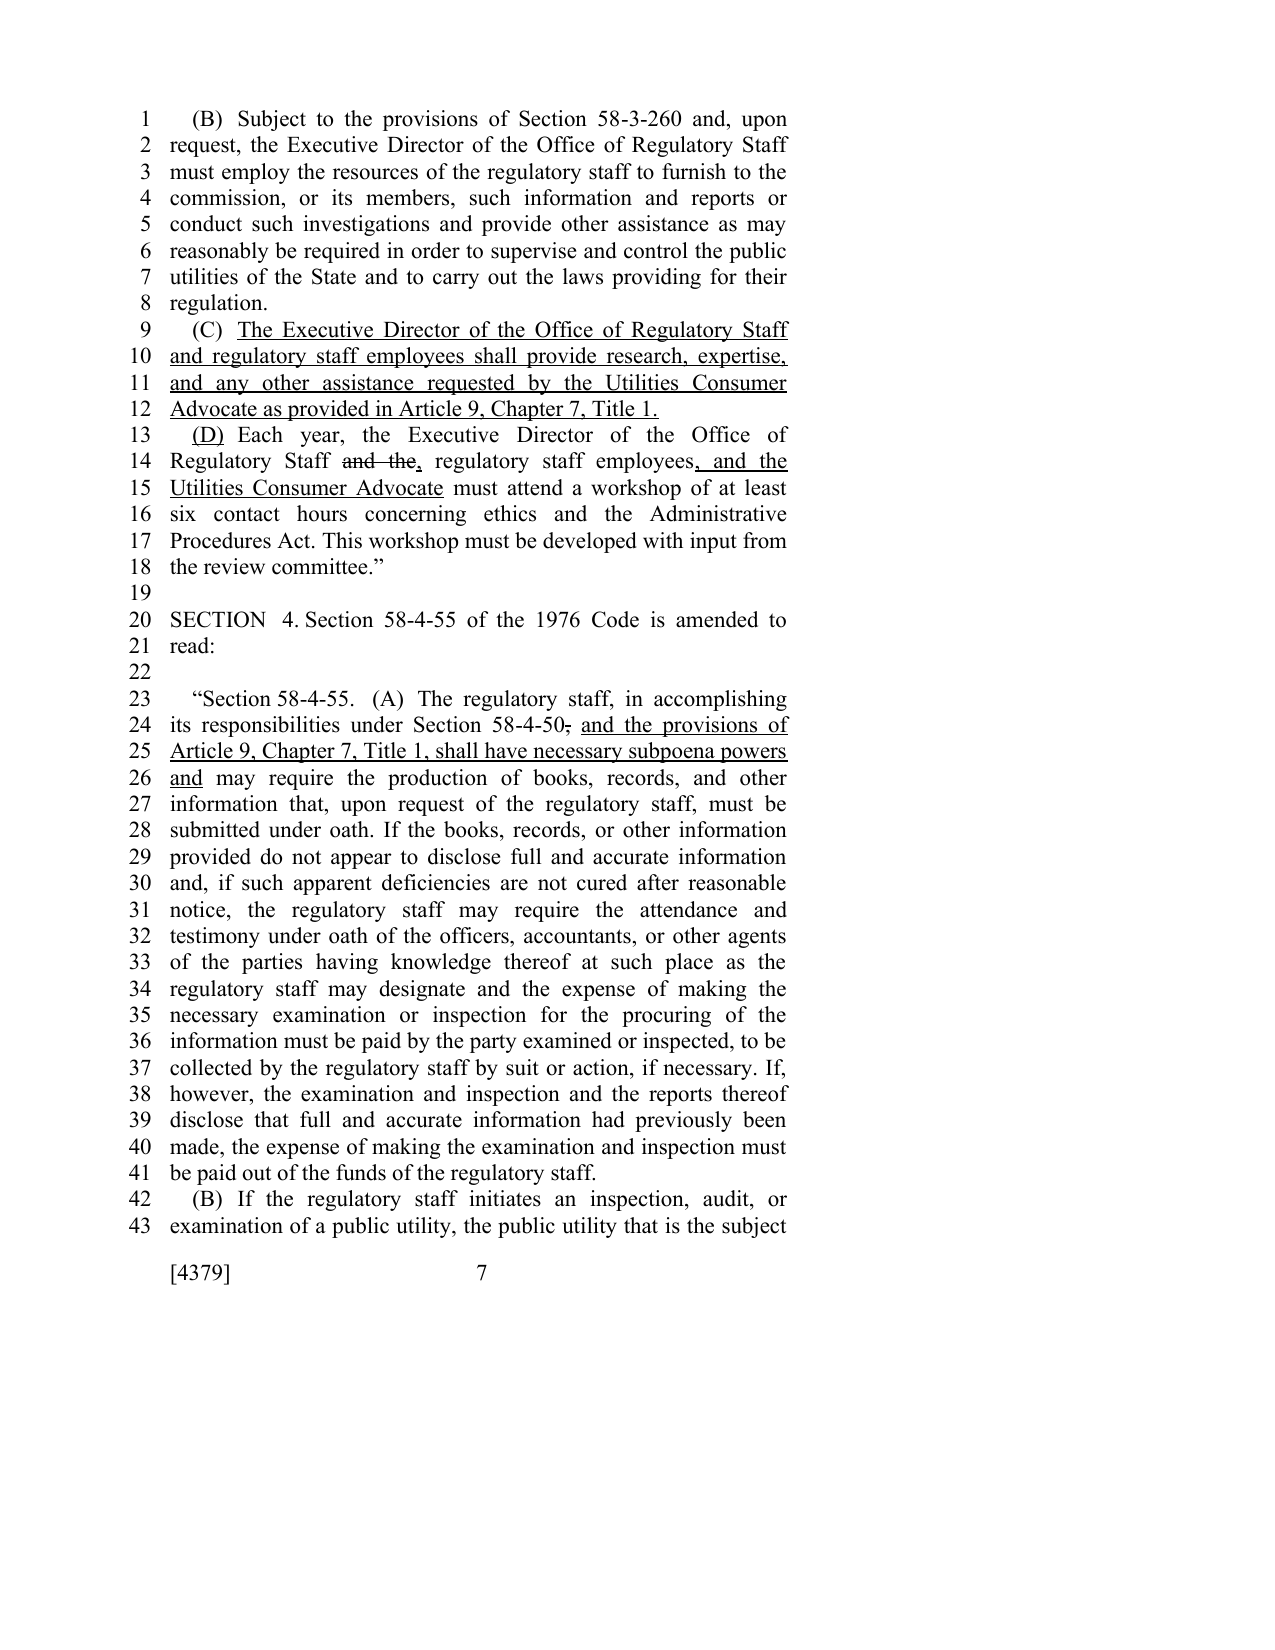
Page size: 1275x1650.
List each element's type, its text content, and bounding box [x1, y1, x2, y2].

text (C) The Executive Director of the Office of Regulatory Staff and regulatory staff employees shall provide research, expertise, and any other assistance requested by the Utilities Consumer Advocate as provided in Article 9, Chapter 7, Title 1. [169, 366, 787, 391]
text (C) The Executive Director of the Office of Regulatory Staff and regulatory staff employees shall provide research, expertise, and any other assistance requested by the Utilities Consumer Advocate as provided in Article 9, Chapter 7, Title 1. [169, 316, 787, 365]
text (D) Each year, the Executive Director of the Office of Regulatory Staff and the, regulatory staff employees, and the Utilities Consumer Advocate must attend a workshop of at least six contact hours concerning ethics and the Administrative Procedures Act. This workshop must be developed with input from the review committee.” [169, 421, 787, 579]
text (B) Subject to the provisions of Section 58-3-260 and, upon request, the Executive Director of the Office of Regulatory Staff must employ the resources of the regulatory staff to furnish to the commission, or its members, such information and reports or conduct such investigations and provide other assistance as may reasonably be required in order to supervise and control the public utilities of the State and to carry out the laws providing for their regulation. [169, 105, 787, 316]
text SECTION 4. Section 58-4-55 of the 1976 Code is amended to read: [169, 606, 787, 658]
text “Section 58-4-55. (A) The regulatory staff, in accomplishing its responsibilities under Section 58-4-50, and the provisions of Article 9, Chapter 7, Title 1, shall have necessary subpoena powers and may require the production of books, records, and other information that, upon request of the regulatory staff, must be submitted under oath. If the books, records, or other information provided do not appear to disclose full and accurate information and, if such apparent deficiencies are not cured after reasonable notice, the regulatory staff may require the attendance and testimony under oath of the officers, accountants, or other agents of the parties having knowledge thereof at such place as the regulatory staff may designate and the expense of making the necessary examination or inspection for the procuring of the information must be paid by the party examined or inspected, to be collected by the regulatory staff by suit or action, if necessary. If, however, the examination and inspection and the reports thereof disclose that full and accurate information had previously been made, the expense of making the examination and inspection must be paid out of the funds of the regulatory staff. [169, 761, 787, 1186]
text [169, 1186, 787, 1238]
text (C) The Executive Director of the Office of Regulatory Staff and regulatory staff employees shall provide research, expertise, and any other assistance requested by the Utilities Consumer Advocate as provided in Article 9, Chapter 7, Title 1. [169, 392, 787, 421]
